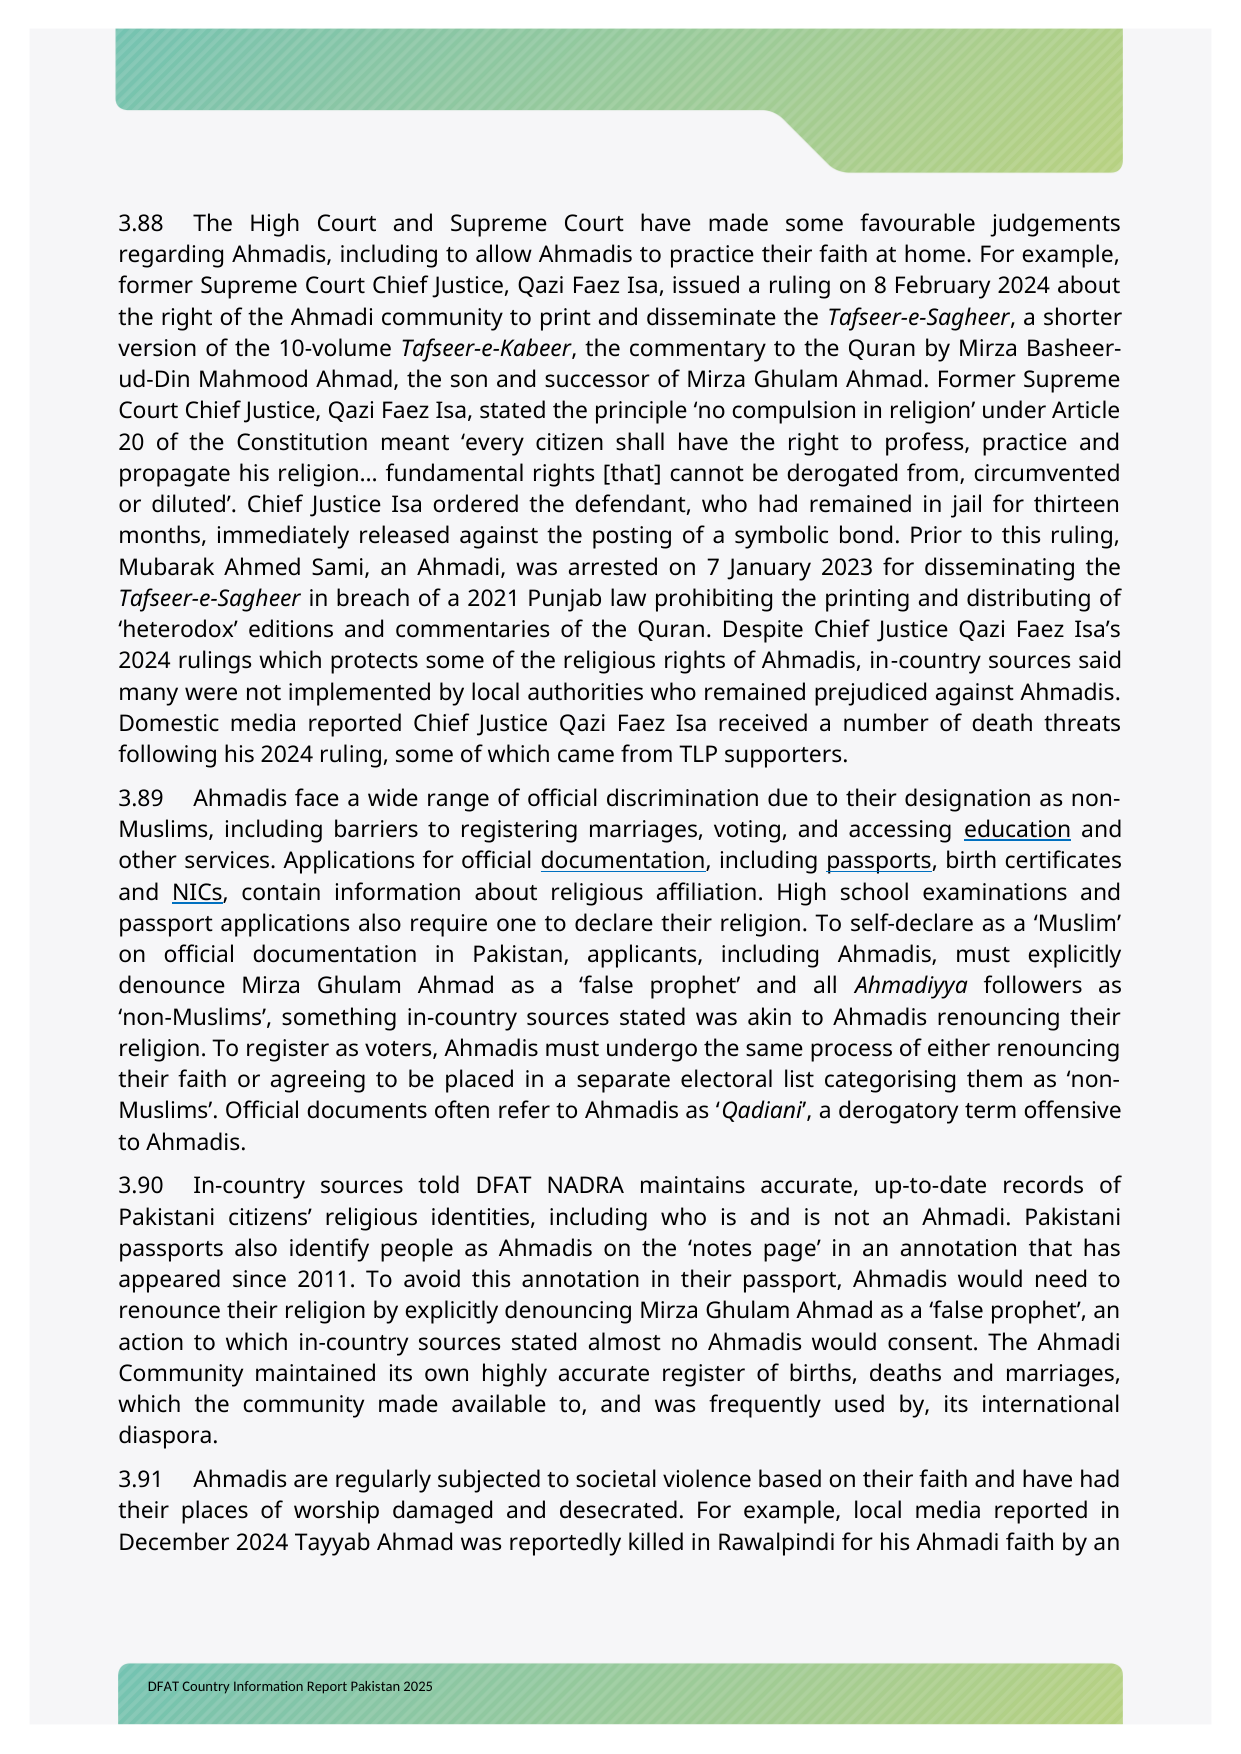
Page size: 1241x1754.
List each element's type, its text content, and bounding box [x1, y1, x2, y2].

text 3.90 In-country sources told DFAT NADRA maintains accurate, up-to-date records of Pakistani citizens’ religious identities, including who is and is not an Ahmadi. Pakistani passports also identify people as Ahmadis on the ‘notes page’ in an annotation that has appeared since 2011. To avoid this annotation in their passport, Ahmadis would need to renounce their religion by explicitly denouncing Mirza Ghulam Ahmad as a ‘false prophet’, an action to which in-country sources stated almost no Ahmadis would consent. The Ahmadi Community maintained its own highly accurate register of births, deaths and marriages, which the community made available to, and was frequently used by, its international diaspora. [118, 1169, 1122, 1451]
text 3.89 Ahmadis face a wide range of official discrimination due to their designation as non-Muslims, including barriers to registering marriages, voting, and accessing education and other services. Applications for official documentation, including passports, birth certificates and NICs, contain information about religious affiliation. High school examinations and passport applications also require one to declare their religion. To self-declare as a ‘Muslim’ on official documentation in Pakistan, applicants, including Ahmadis, must explicitly denounce Mirza Ghulam Ahmad as a ‘false prophet’ and all Ahmadiyya followers as ‘non-Muslims’, something in-country sources stated was akin to Ahmadis renouncing their religion. To register as voters, Ahmadis must undergo the same process of either renouncing their faith or agreeing to be placed in a separate electoral list categorising them as ‘non-Muslims’. Official documents often refer to Ahmadis as ‘Qadiani’, a derogatory term offensive to Ahmadis. [118, 782, 1122, 1157]
picture [0, 0, 1241, 1754]
text 3.88 The High Court and Supreme Court have made some favourable judgements regarding Ahmadis, including to allow Ahmadis to practice their faith at home. For example, former Supreme Court Chief Justice, Qazi Faez Isa, issued a ruling on 8 February 2024 about the right of the Ahmadi community to print and disseminate the Tafseer-e-Sagheer, a shorter version of the 10-volume Tafseer-e-Kabeer, the commentary to the Quran by Mirza Basheer-ud-Din Mahmood Ahmad, the son and successor of Mirza Ghulam Ahmad. Former Supreme Court Chief Justice, Qazi Faez Isa, stated the principle ‘no compulsion in religion’ under Article 20 of the Constitution meant ‘every citizen shall have the right to profess, practice and propagate his religion… fundamental rights [that] cannot be derogated from, circumvented or diluted’. Chief Justice Isa ordered the defendant, who had remained in jail for thirteen months, immediately released against the posting of a symbolic bond. Prior to this ruling, Mubarak Ahmed Sami, an Ahmadi, was arrested on 7 January 2023 for disseminating the Tafseer-e-Sagheer in breach of a 2021 Punjab law prohibiting the printing and distributing of ‘heterodox’ editions and commentaries of the Quran. Despite Chief Justice Qazi Faez Isa’s 2024 rulings which protects some of the religious rights of Ahmadis, in-country sources said many were not implemented by local authorities who remained prejudiced against Ahmadis. Domestic media reported Chief Justice Qazi Faez Isa received a number of death threats following his 2024 ruling, some of which came from TLP supporters. [118, 207, 1122, 769]
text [118, 1463, 1122, 1557]
